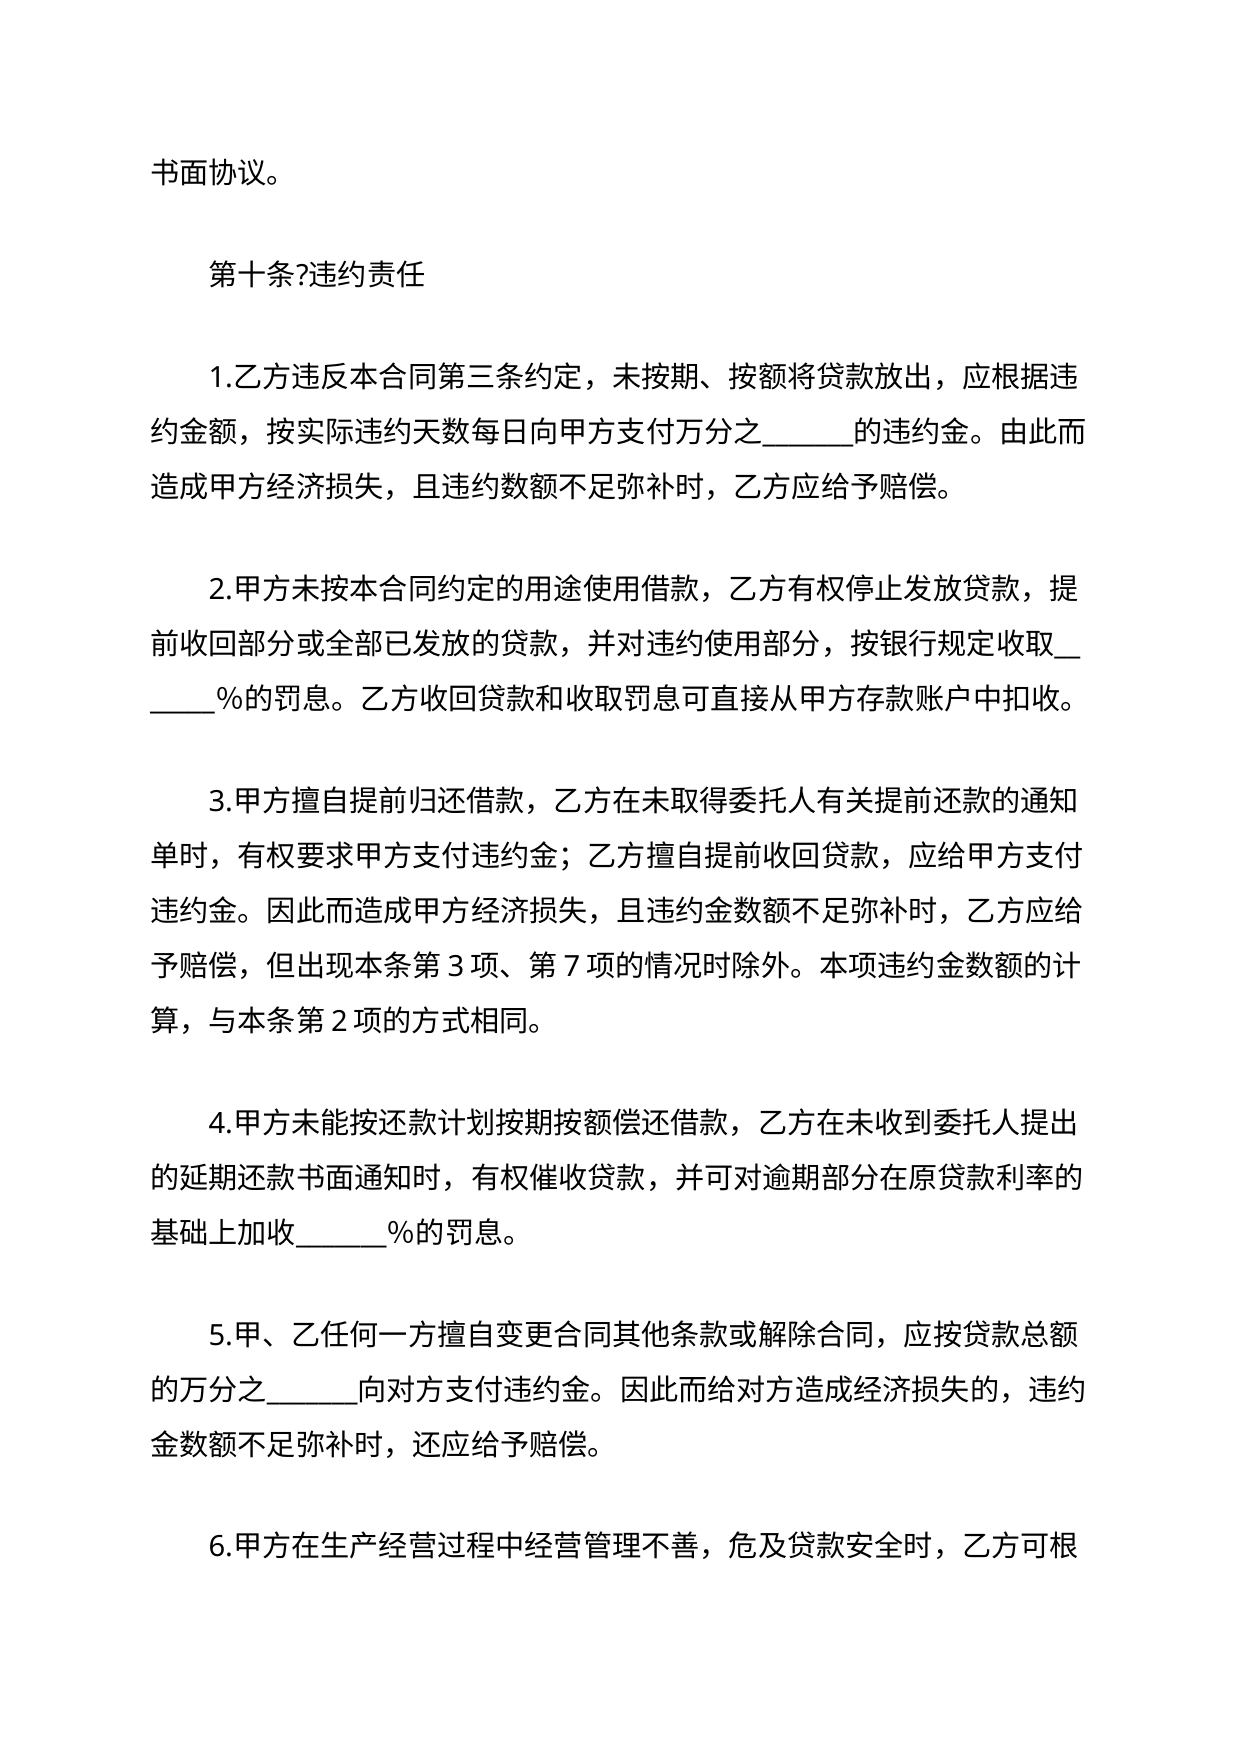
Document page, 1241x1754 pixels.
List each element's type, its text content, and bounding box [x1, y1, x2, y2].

text 5.甲、乙任何一方擅自变更合同其他条款或解除合同，应按贷款总额的万分之_______向对方支付违约金。因此而给对方造成经济损失的，违约金数额不足弥补时，还应给予赔偿。 [150, 1311, 1090, 1463]
text 1.乙方违反本合同第三条约定，未按期、按额将贷款放出，应根据违约金额，按实际违约天数每日向甲方支付万分之_______的违约金。由此而造成甲方经济损失，且违约数额不足弥补时，乙方应给予赔偿。 [150, 354, 1090, 506]
text 2.甲方未按本合同约定的用途使用借款，乙方有权停止发放贷款，提前收回部分或全部已发放的贷款，并对违约使用部分，按银行规定收取_______％的罚息。乙方收回贷款和收取罚息可直接从甲方存款账户中扣收。 [150, 566, 1090, 718]
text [150, 1523, 1090, 1565]
text 3.甲方擅自提前归还借款，乙方在未取得委托人有关提前还款的通知单时，有权要求甲方支付违约金；乙方擅自提前收回贷款，应给甲方支付违约金。因此而造成甲方经济损失，且违约金数额不足弥补时，乙方应给予赔偿，但出现本条第3项、第7项的情况时除外。本项违约金数额的计算，与本条第2项的方式相同。 [150, 777, 1090, 1040]
text 4.甲方未能按还款计划按期按额偿还借款，乙方在未收到委托人提出的延期还款书面通知时，有权催收贷款，并可对逾期部分在原贷款利率的基础上加收_______％的罚息。 [150, 1099, 1090, 1252]
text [150, 150, 1090, 192]
text 第十条?违约责任 [150, 252, 1090, 294]
